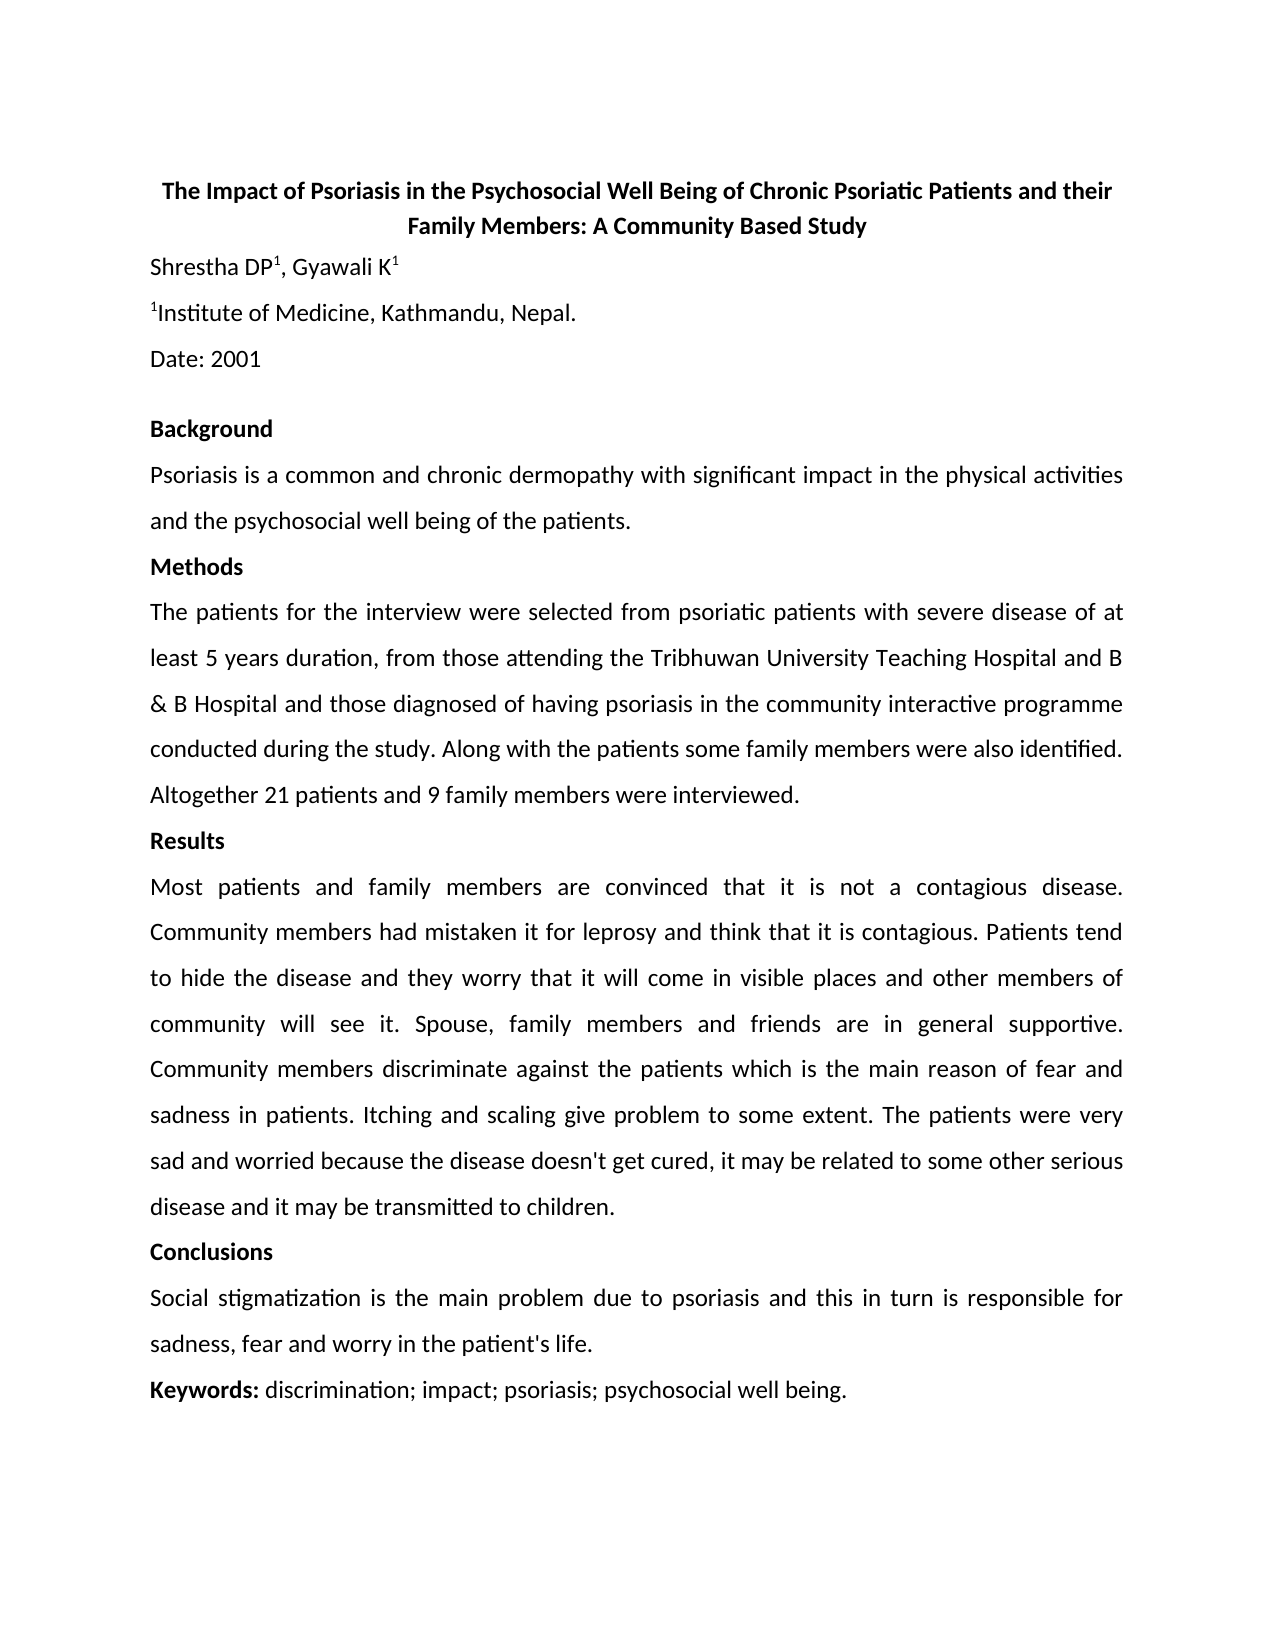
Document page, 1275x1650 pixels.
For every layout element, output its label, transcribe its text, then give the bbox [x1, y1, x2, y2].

text Background [150, 413, 1125, 444]
text Date: 2001 [150, 343, 1125, 373]
text Psoriasis is a common and chronic dermopathy with significant impact in the physical activities and the psychosocial well being of the patients. [150, 459, 1125, 535]
text Conclusions [150, 1237, 1125, 1267]
text 1Institute of Medicine, Kathmandu, Nepal. [150, 297, 1125, 327]
subtitle The Impact of Psoriasis in the Psychosocial Well Being of Chronic Psoriatic Patients and their Family Members: A Community Based Study [150, 175, 1125, 241]
text Keywords: discrimination; impact; psoriasis; psychosocial well being. [150, 1374, 1125, 1404]
text Social stigmatization is the main problem due to psoriasis and this in turn is responsible for sadness, fear and worry in the patient's life. [150, 1282, 1125, 1358]
text Shrestha DP1, Gyawali K1 [150, 251, 1125, 282]
text The patients for the interview were selected from psoriatic patients with severe disease of at least 5 years duration, from those attending the Tribhuwan University Teaching Hospital and B & B Hospital and those diagnosed of having psoriasis in the community interactive programme conducted during the study. Along with the patients some family members were also identified. Altogether 21 patients and 9 family members were interviewed. [150, 596, 1125, 810]
text Results [150, 825, 1125, 856]
text Most patients and family members are convinced that it is not a contagious disease. Community members had mistaken it for leprosy and think that it is contagious. Patients tend to hide the disease and they worry that it will come in visible places and other members of community will see it. Spouse, family members and friends are in general supportive. Community members discriminate against the patients which is the main reason of fear and sadness in patients. Itching and scaling give problem to some extent. The patients were very sad and worried because the disease doesn't get cured, it may be related to some other serious disease and it may be transmitted to children. [150, 871, 1125, 1221]
text Methods [150, 551, 1125, 581]
